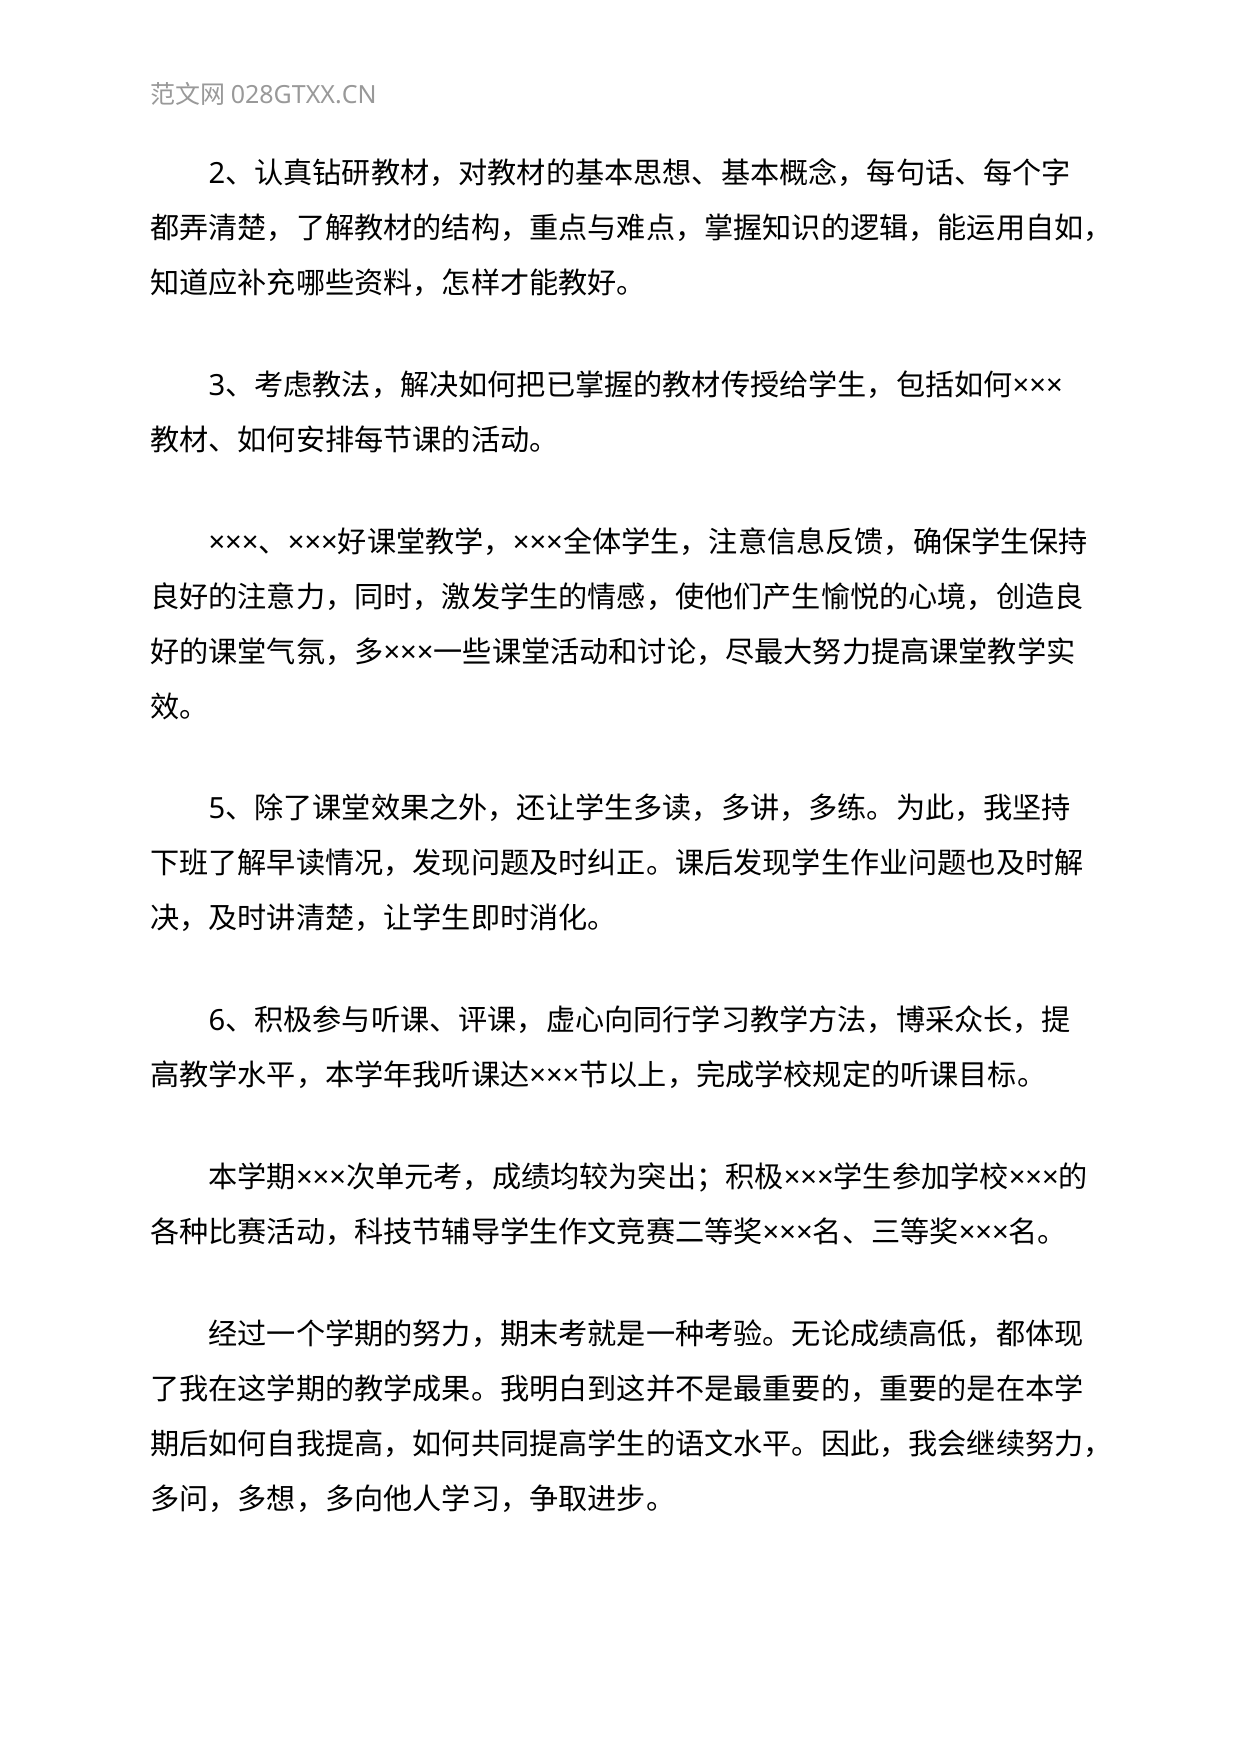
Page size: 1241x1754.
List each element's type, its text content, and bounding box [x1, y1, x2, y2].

text 6、积极参与听课、评课，虚心向同行学习教学方法，博采众长，提高教学水平，本学年我听课达×××节以上，完成学校规定的听课目标。 [150, 997, 1090, 1094]
text 经过一个学期的努力，期末考就是一种考验。无论成绩高低，都体现了我在这学期的教学成果。我明白到这并不是最重要的，重要的是在本学期后如何自我提高，如何共同提高学生的语文水平。因此，我会继续努力，多问，多想，多向他人学习，争取进步。 [150, 1311, 1090, 1518]
text 本学期×××次单元考，成绩均较为突出；积极×××学生参加学校×××的各种比赛活动，科技节辅导学生作文竞赛二等奖×××名、三等奖×××名。 [150, 1154, 1090, 1251]
text 2、认真钻研教材，对教材的基本思想、基本概念，每句话、每个字都弄清楚，了解教材的结构，重点与难点，掌握知识的逻辑，能运用自如，知道应补充哪些资料，怎样才能教好。 [150, 150, 1090, 302]
text 3、考虑教法，解决如何把已掌握的教材传授给学生，包括如何×××教材、如何安排每节课的活动。 [150, 362, 1090, 459]
text ×××、×××好课堂教学，×××全体学生，注意信息反馈，确保学生保持良好的注意力，同时，激发学生的情感，使他们产生愉悦的心境，创造良好的课堂气氛，多×××一些课堂活动和讨论，尽最大努力提高课堂教学实效。 [150, 518, 1090, 726]
text 5、除了课堂效果之外，还让学生多读，多讲，多练。为此，我坚持下班了解早读情况，发现问题及时纠正。课后发现学生作业问题也及时解决，及时讲清楚，让学生即时消化。 [150, 785, 1090, 937]
